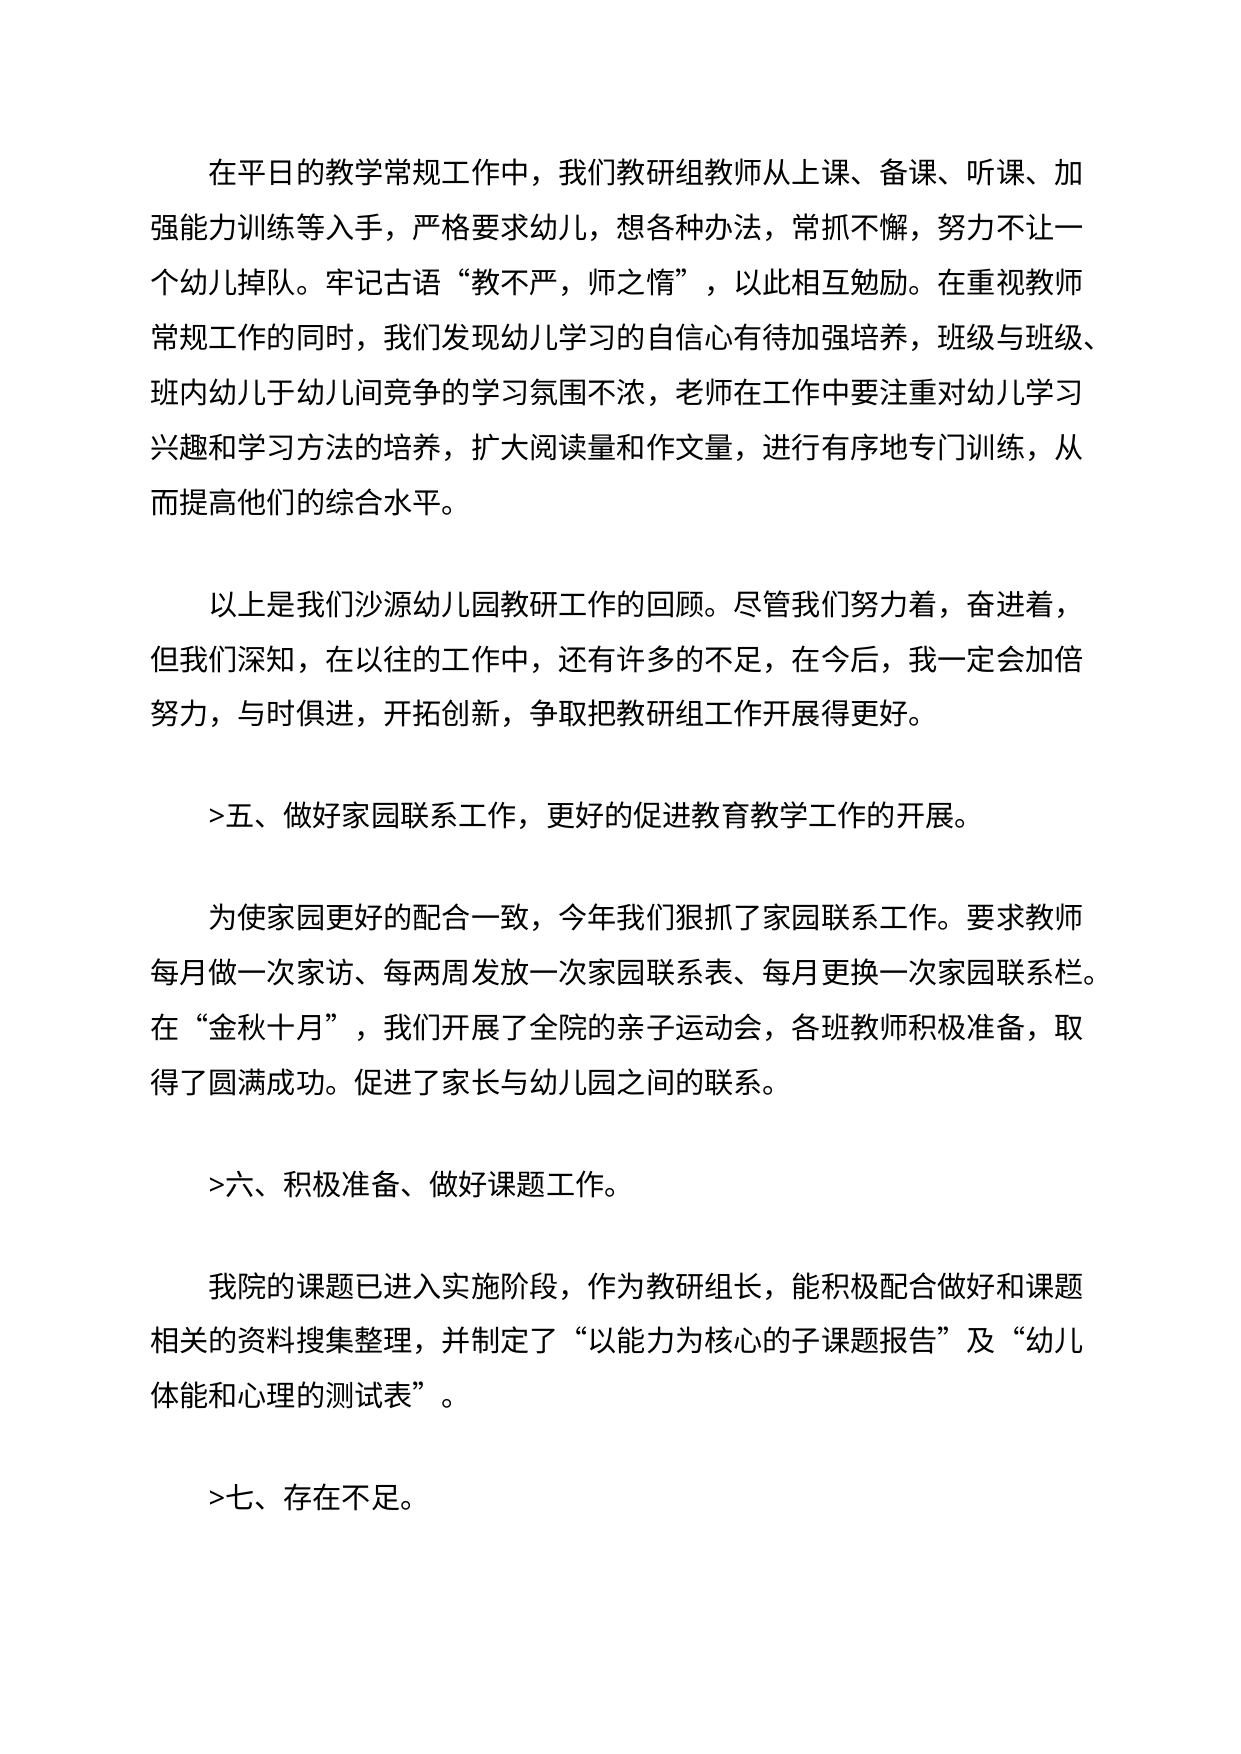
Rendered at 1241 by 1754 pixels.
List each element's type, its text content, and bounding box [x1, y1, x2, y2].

text 以上是我们沙源幼儿园教研工作的回顾。尽管我们努力着，奋进着，但我们深知，在以往的工作中，还有许多的不足，在今后，我一定会加倍努力，与时俱进，开拓创新，争取把教研组工作开展得更好。 [150, 581, 1090, 733]
text >七、存在不足。 [150, 1475, 1090, 1517]
text 我院的课题已进入实施阶段，作为教研组长，能积极配合做好和课题相关的资料搜集整理，并制定了“以能力为核心的子课题报告”及“幼儿体能和心理的测试表”。 [150, 1263, 1090, 1415]
text >五、做好家园联系工作，更好的促进教育教学工作的开展。 [150, 793, 1090, 835]
text 在平日的教学常规工作中，我们教研组教师从上课、备课、听课、加强能力训练等入手，严格要求幼儿，想各种办法，常抓不懈，努力不让一个幼儿掉队。牢记古语“教不严，师之惰”，以此相互勉励。在重视教师常规工作的同时，我们发现幼儿学习的自信心有待加强培养，班级与班级、班内幼儿于幼儿间竞争的学习氛围不浓，老师在工作中要注重对幼儿学习兴趣和学习方法的培养，扩大阅读量和作文量，进行有序地专门训练，从而提高他们的综合水平。 [150, 150, 1090, 522]
text 为使家园更好的配合一致，今年我们狠抓了家园联系工作。要求教师每月做一次家访、每两周发放一次家园联系表、每月更换一次家园联系栏。在“金秋十月”，我们开展了全院的亲子运动会，各班教师积极准备，取得了圆满成功。促进了家长与幼儿园之间的联系。 [150, 895, 1090, 1102]
text >六、积极准备、做好课题工作。 [150, 1161, 1090, 1203]
